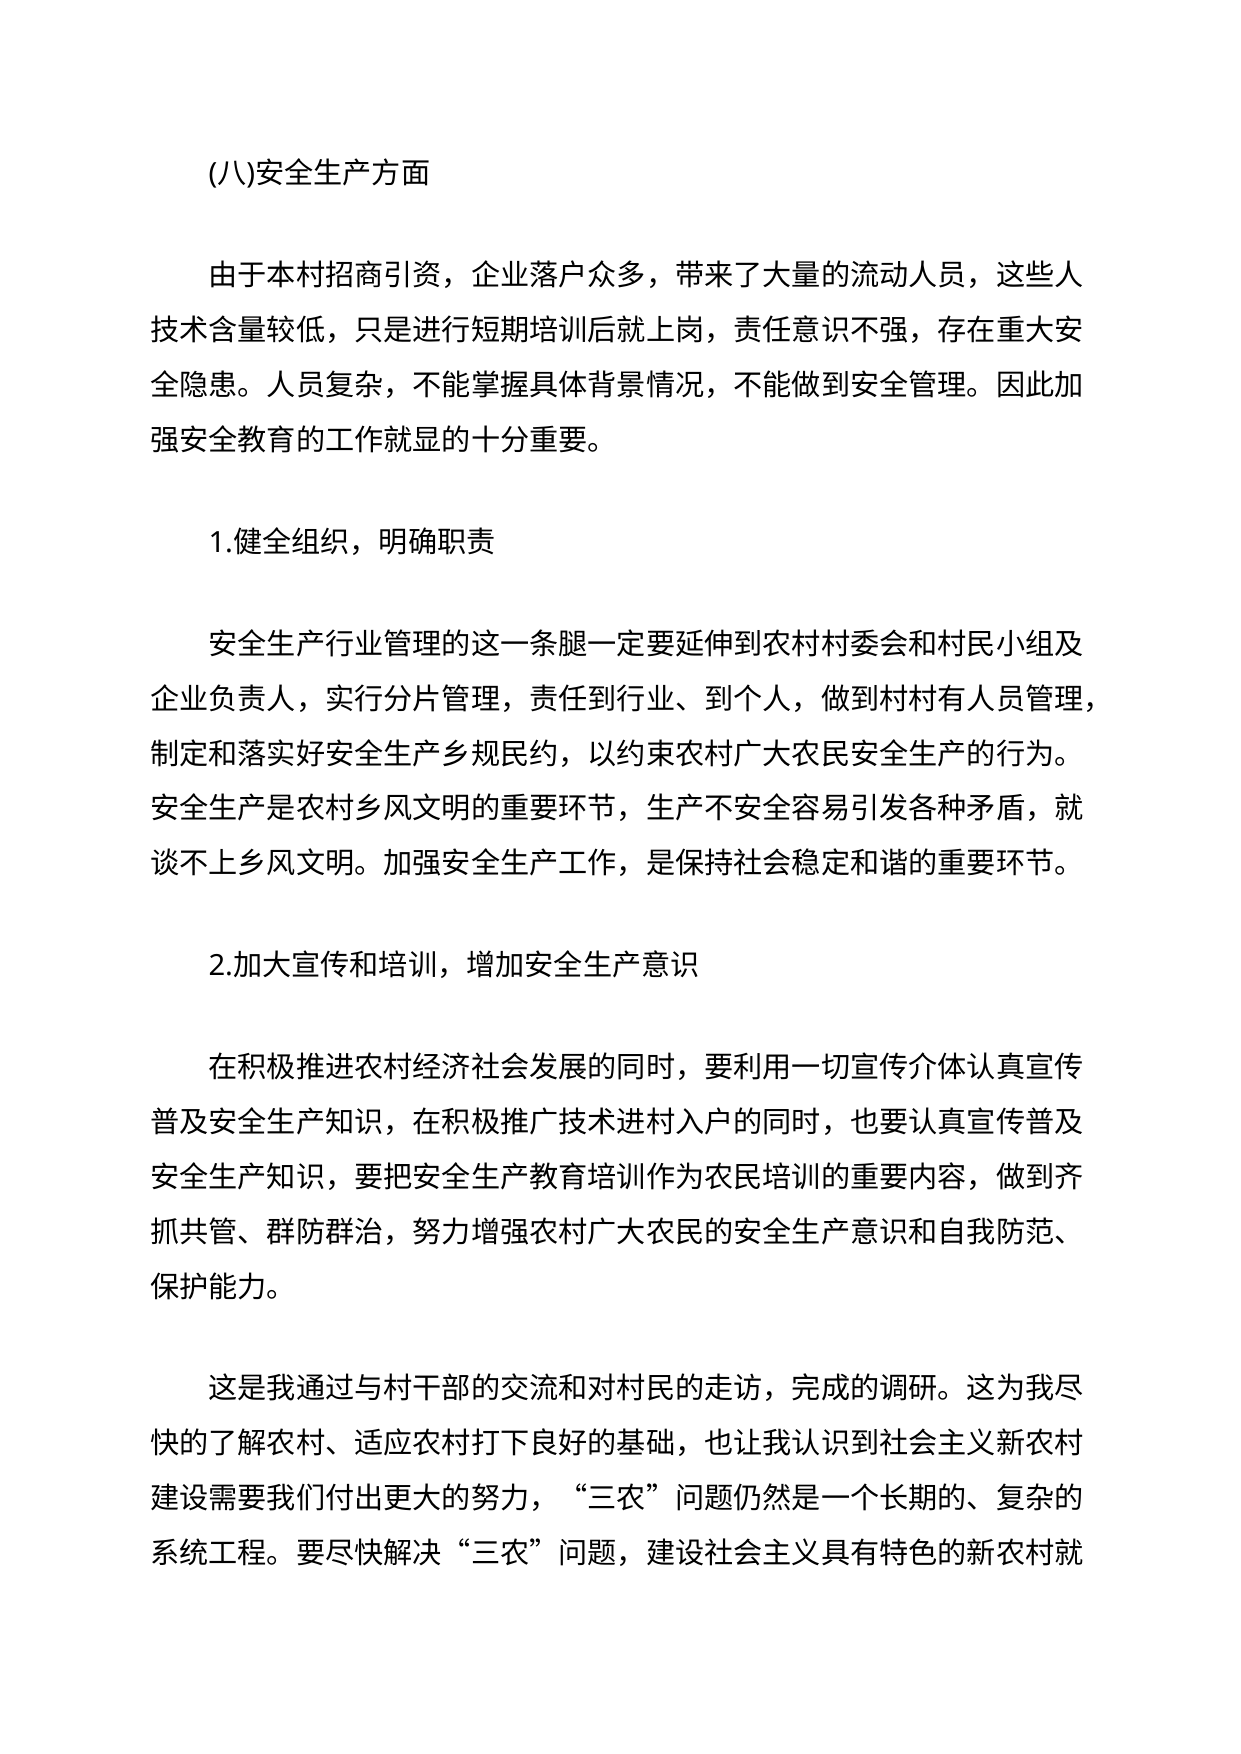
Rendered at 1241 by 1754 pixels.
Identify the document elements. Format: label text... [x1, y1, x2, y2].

text (八)安全生产方面 [150, 150, 1090, 192]
text 2.加大宣传和培训，增加安全生产意识 [150, 942, 1090, 984]
text 由于本村招商引资，企业落户众多，带来了大量的流动人员，这些人技术含量较低，只是进行短期培训后就上岗，责任意识不强，存在重大安全隐患。人员复杂，不能掌握具体背景情况，不能做到安全管理。因此加强安全教育的工作就显的十分重要。 [150, 252, 1090, 459]
text 安全生产行业管理的这一条腿一定要延伸到农村村委会和村民小组及企业负责人，实行分片管理，责任到行业、到个人，做到村村有人员管理，制定和落实好安全生产乡规民约，以约束农村广大农民安全生产的行为。安全生产是农村乡风文明的重要环节，生产不安全容易引发各种矛盾，就谈不上乡风文明。加强安全生产工作，是保持社会稳定和谐的重要环节。 [150, 620, 1090, 882]
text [150, 1365, 1090, 1572]
text 在积极推进农村经济社会发展的同时，要利用一切宣传介体认真宣传普及安全生产知识，在积极推广技术进村入户的同时，也要认真宣传普及安全生产知识，要把安全生产教育培训作为农民培训的重要内容，做到齐抓共管、群防群治，努力增强农村广大农民的安全生产意识和自我防范、保护能力。 [150, 1044, 1090, 1306]
text 1.健全组织，明确职责 [150, 518, 1090, 561]
